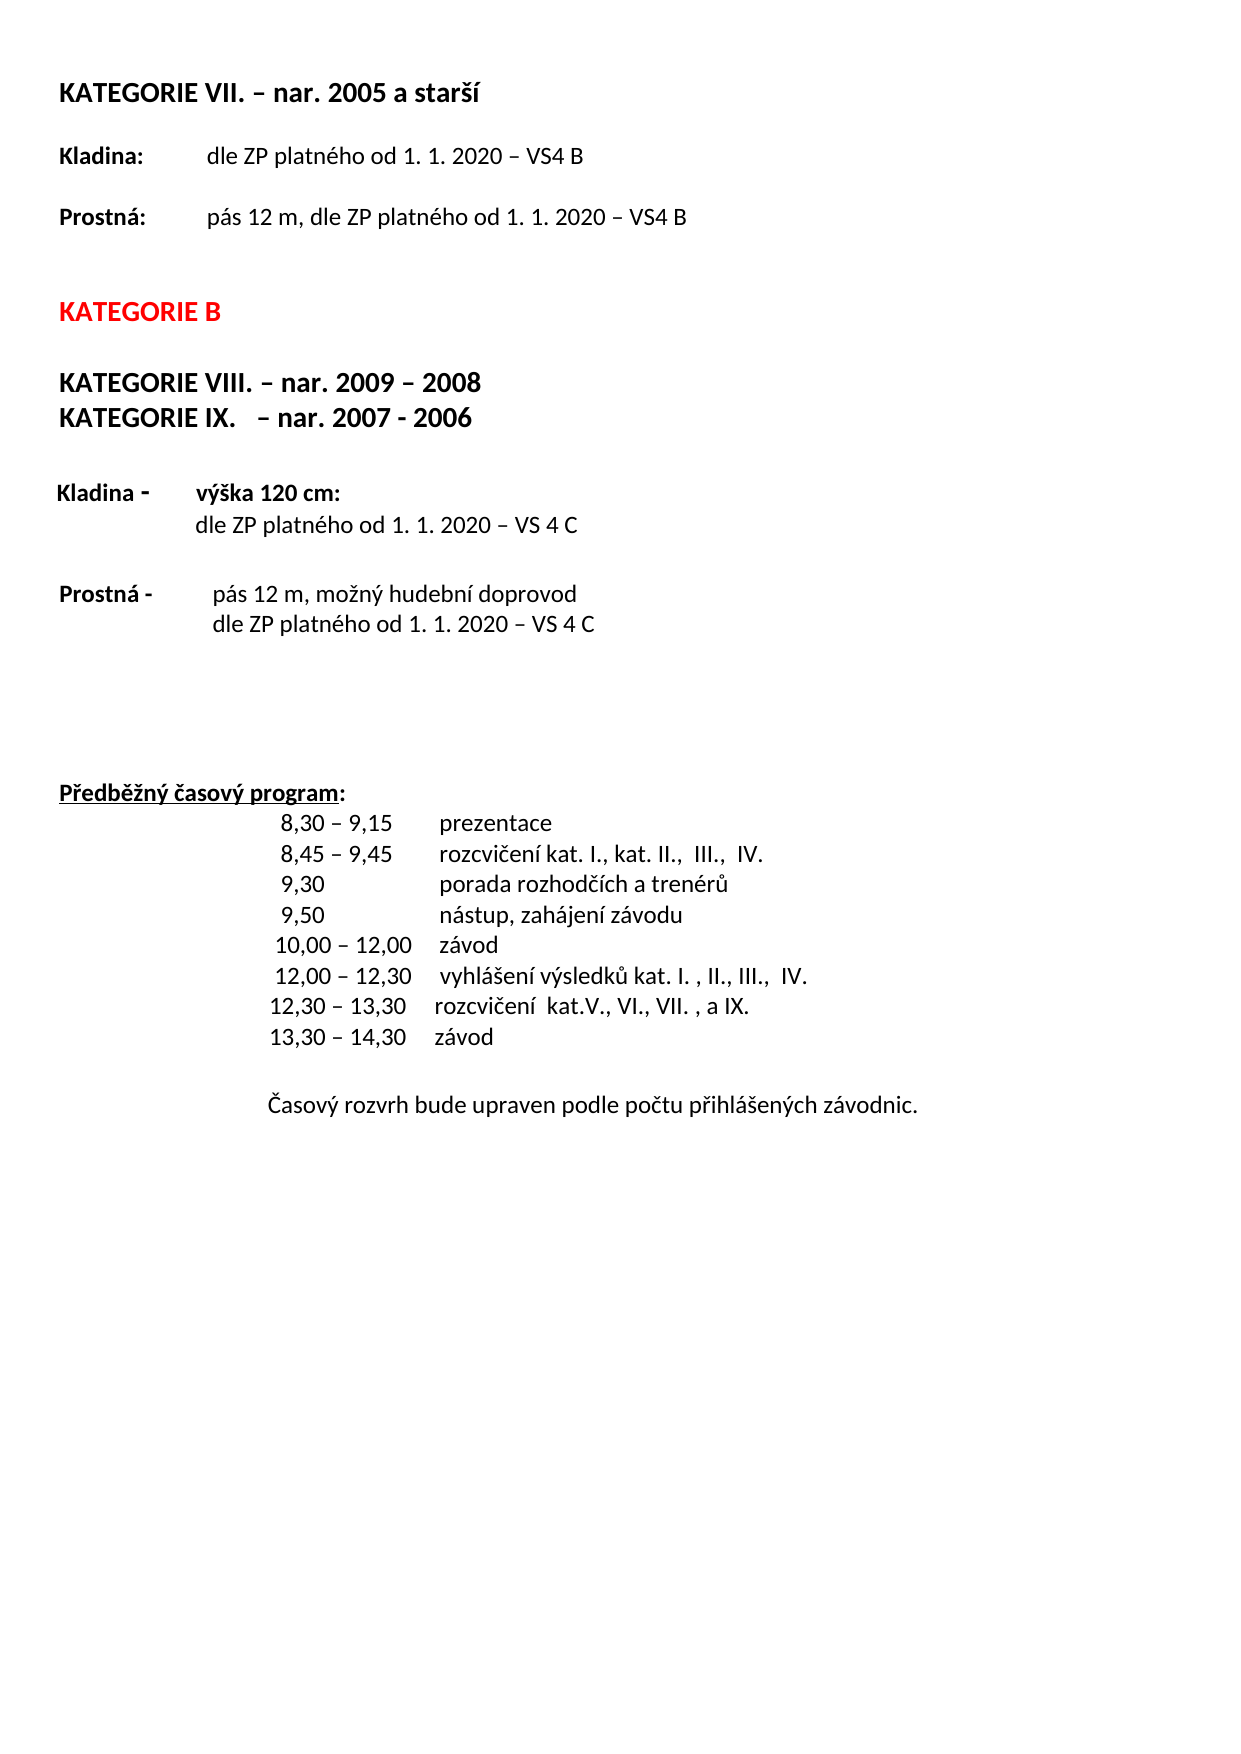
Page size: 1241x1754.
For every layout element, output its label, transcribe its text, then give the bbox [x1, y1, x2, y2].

text KATEGORIE VII. – nar. 2005 a starší [59, 74, 1166, 109]
text 10,00 – 12,00 závod [0, 929, 1166, 960]
text Předběžný časový program: [59, 777, 1166, 807]
text 12,00 – 12,30 vyhlášení výsledků kat. I. , II., III., IV. 12,30 – 13,30 rozcvičení kat.V., VI., VII. , a IX. [0, 960, 1166, 1021]
text 13,30 – 14,30 závod [0, 1021, 1166, 1051]
text dle ZP platného od 1. 1. 2020 – VS 4 C [0, 509, 1166, 539]
text 8,45 – 9,45 rozcvičení kat. I., kat. II., III., IV. 9,30 porada rozhodčích a trenérů [0, 838, 1166, 899]
text Kladina - výška 120 cm: [0, 473, 1166, 509]
text KATEGORIE VIII. – nar. 2009 – 2008 [0, 364, 1166, 399]
text dle ZP platného od 1. 1. 2020 – VS 4 C [0, 608, 1166, 639]
text Prostná - pás 12 m, možný hudební doprovod [0, 578, 1166, 608]
text Časový rozvrh bude upraven podle počtu přihlášených závodnic. [0, 1090, 1166, 1120]
text 8,30 – 9,15 prezentace [59, 807, 1166, 838]
text 9,50 nástup, zahájení závodu [0, 899, 1166, 929]
text KATEGORIE B [0, 293, 1166, 328]
text KATEGORIE IX. – nar. 2007 - 2006 [0, 399, 1166, 435]
text Kladina: dle ZP platného od 1. 1. 2020 – VS4 B [59, 140, 1166, 171]
text Prostná: pás 12 m, dle ZP platného od 1. 1. 2020 – VS4 B [59, 201, 1166, 232]
